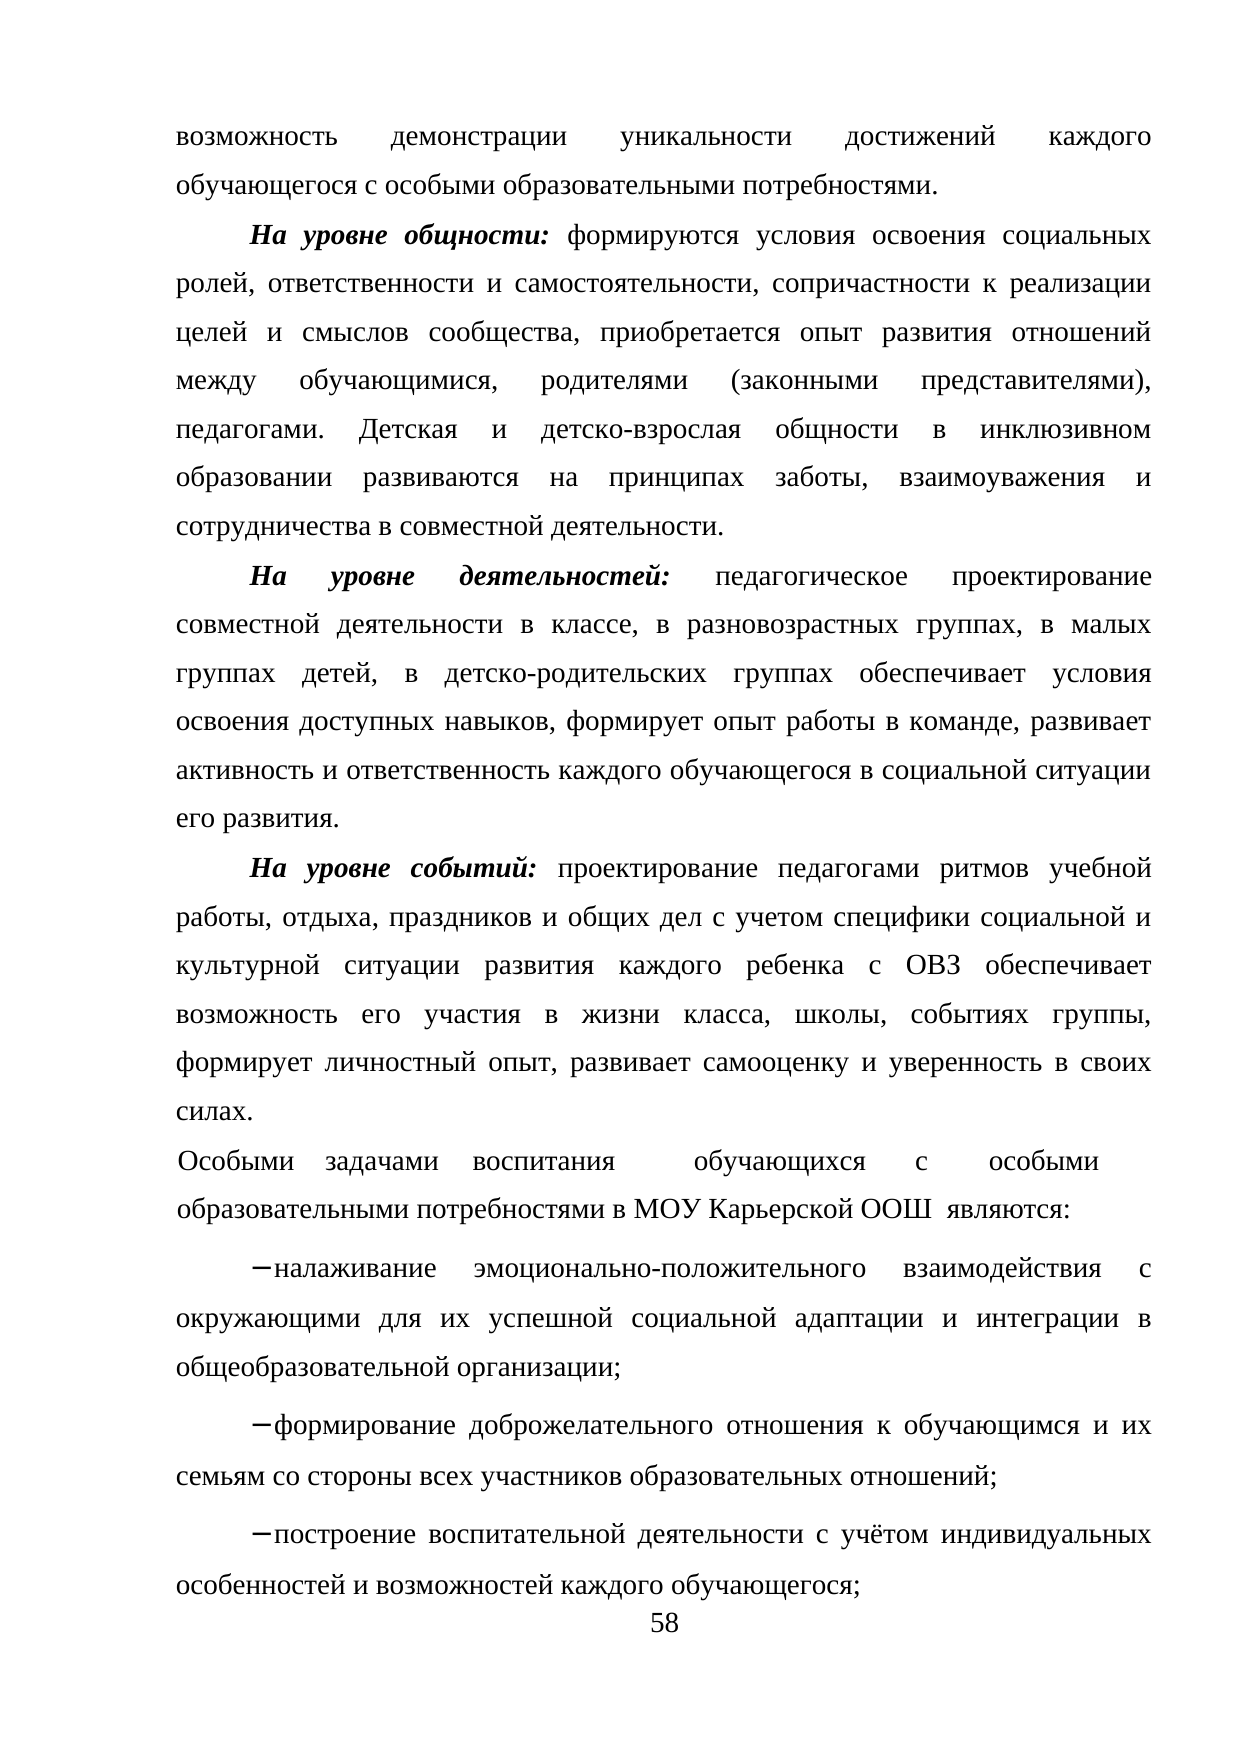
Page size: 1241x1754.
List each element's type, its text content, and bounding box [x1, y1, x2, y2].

text На уровне общности: формируются условия освоения социальных ролей, ответственности и самостоятельности, сопричастности к реализации целей и смыслов сообщества, приобретается опыт развития отношений между обучающимися, родителями (законными представителями), педагогами. Детская и детско-взрослая общности в инклюзивном образовании развиваются на принципах заботы, взаимоуважения и сотрудничества в совместной деятельности. [176, 217, 1152, 542]
text −построение воспитательной деятельности с учётом индивидуальных особенностей и возможностей каждого обучающегося; [176, 1513, 1152, 1601]
text −формирование доброжелательного отношения к обучающимся и их семьям со стороны всех участников образовательных отношений; [176, 1403, 1152, 1492]
text −налаживание эмоционально-положительного взаимодействия с окружающими для их успешной социальной адаптации и интеграции в общеобразовательной организации; [176, 1246, 1152, 1383]
text На уровне деятельностей: педагогическое проектирование совместной деятельности в классе, в разновозрастных группах, в малых группах детей, в детско-родительских группах обеспечивает условия освоения доступных навыков, формирует опыт работы в команде, развивает активность и ответственность каждого обучающегося в социальной ситуации его развития. [176, 558, 1152, 834]
text На уровне событий: проектирование педагогами ритмов учебной работы, отдыха, праздников и общих дел с учетом специфики социальной и культурной ситуации развития каждого ребенка с ОВЗ обеспечивает возможность его участия в жизни класса, школы, событиях группы, формирует личностный опыт, развивает самооценку и уверенность в своих силах. [176, 850, 1152, 1127]
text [176, 118, 1152, 201]
text Особыми задачами воспитания обучающихся с особыми образовательными потребностями в МОУ Карьерской ООШ являются: [177, 1143, 1152, 1225]
